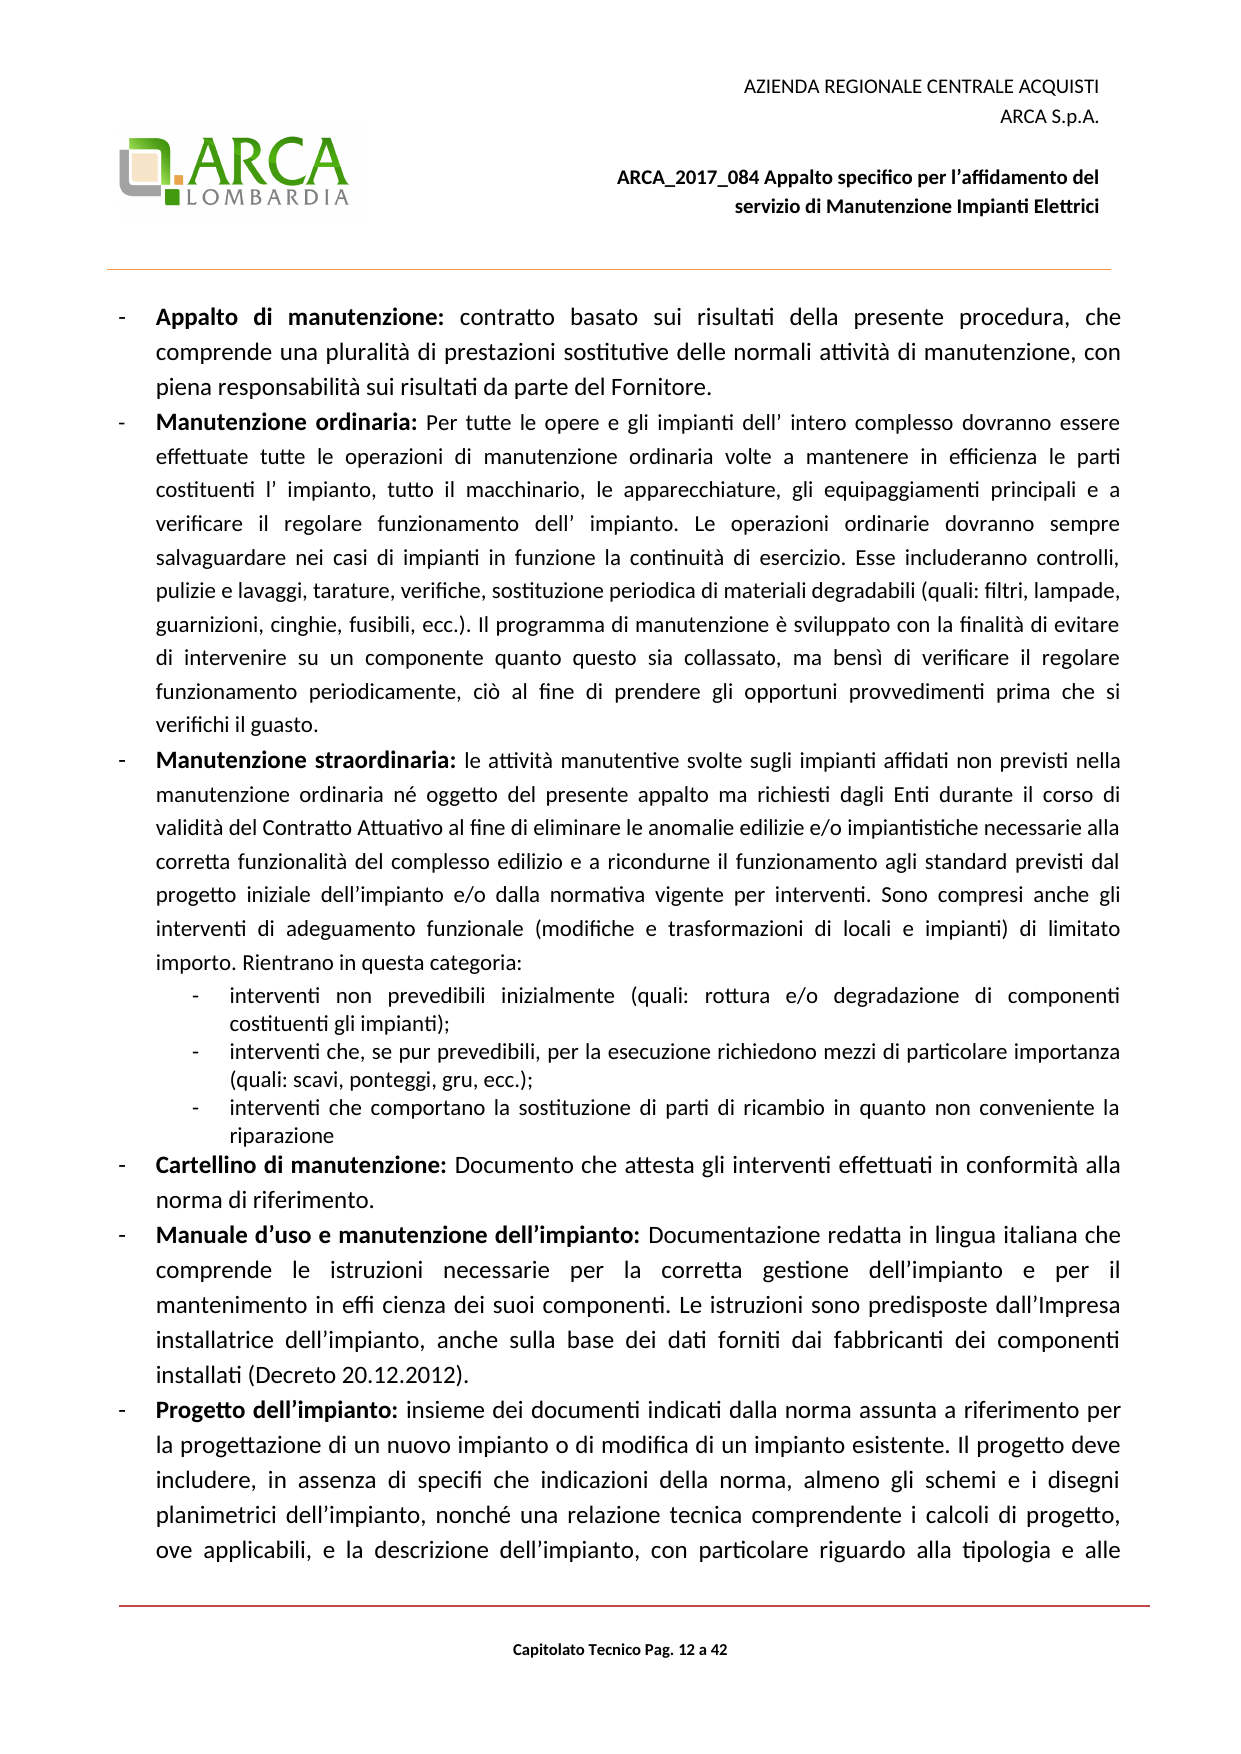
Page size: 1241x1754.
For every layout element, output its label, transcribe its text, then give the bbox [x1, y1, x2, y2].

list interventi che comportano la sostituzione di parti di ricambio in quanto non conveniente la riparazione [192, 1093, 1122, 1149]
list Cartellino di manutenzione: Documento che attesta gli interventi effettuati in conformità alla norma di riferimento. [118, 1149, 1122, 1215]
list Manutenzione ordinaria: Per tutte le opere e gli impianti dell’ intero complesso dovranno essere effettuate tutte le operazioni di manutenzione ordinaria volte a mantenere in efficienza le parti costituenti l’ impianto, tutto il macchinario, le apparecchiature, gli equipaggiamenti principali e a verificare il regolare funzionamento dell’ impianto. Le operazioni ordinarie dovranno sempre salvaguardare nei casi di impianti in funzione la continuità di esercizio. Esse includeranno controlli, pulizie e lavaggi, tarature, verifiche, sostituzione periodica di materiali degradabili (quali: filtri, lampade, guarnizioni, cinghie, fusibili, ecc.). Il programma di manutenzione è sviluppato con la finalità di evitare di intervenire su un componente quanto questo sia collassato, ma bensì di verificare il regolare funzionamento periodicamente, ciò al fine di prendere gli opportuni provvedimenti prima che si verifichi il guasto. [118, 406, 1122, 738]
list interventi non prevedibili inizialmente (quali: rottura e/o degradazione di componenti costituenti gli impianti); [192, 981, 1122, 1037]
list Manuale d’uso e manutenzione dell’impianto: Documentazione redatta in lingua italiana che comprende le istruzioni necessarie per la corretta gestione dell’impianto e per il mantenimento in effi cienza dei suoi componenti. Le istruzioni sono predisposte dall’Impresa installatrice dell’impianto, anche sulla base dei dati forniti dai fabbricanti dei componenti installati (Decreto 20.12.2012). [118, 1219, 1122, 1390]
list Appalto di manutenzione: contratto basato sui risultati della presente procedura, che comprende una pluralità di prestazioni sostitutive delle normali attività di manutenzione, con piena responsabilità sui risultati da parte del Fornitore. [118, 301, 1122, 401]
picture [118, 123, 368, 220]
list interventi che, se pur prevedibili, per la esecuzione richiedono mezzi di particolare importanza (quali: scavi, ponteggi, gru, ecc.); [192, 1037, 1122, 1093]
list Manutenzione straordinaria: le attività manutentive svolte sugli impianti affidati non previsti nella manutenzione ordinaria né oggetto del presente appalto ma richiesti dagli Enti durante il corso di validità del Contratto Attuativo al fine di eliminare le anomalie edilizie e/o impiantistiche necessarie alla corretta funzionalità del complesso edilizio e a ricondurne il funzionamento agli standard previsti dal progetto iniziale dell’impianto e/o dalla normativa vigente per interventi. Sono compresi anche gli interventi di adeguamento funzionale (modifiche e trasformazioni di locali e impianti) di limitato importo. Rientrano in questa categoria: [118, 744, 1122, 976]
